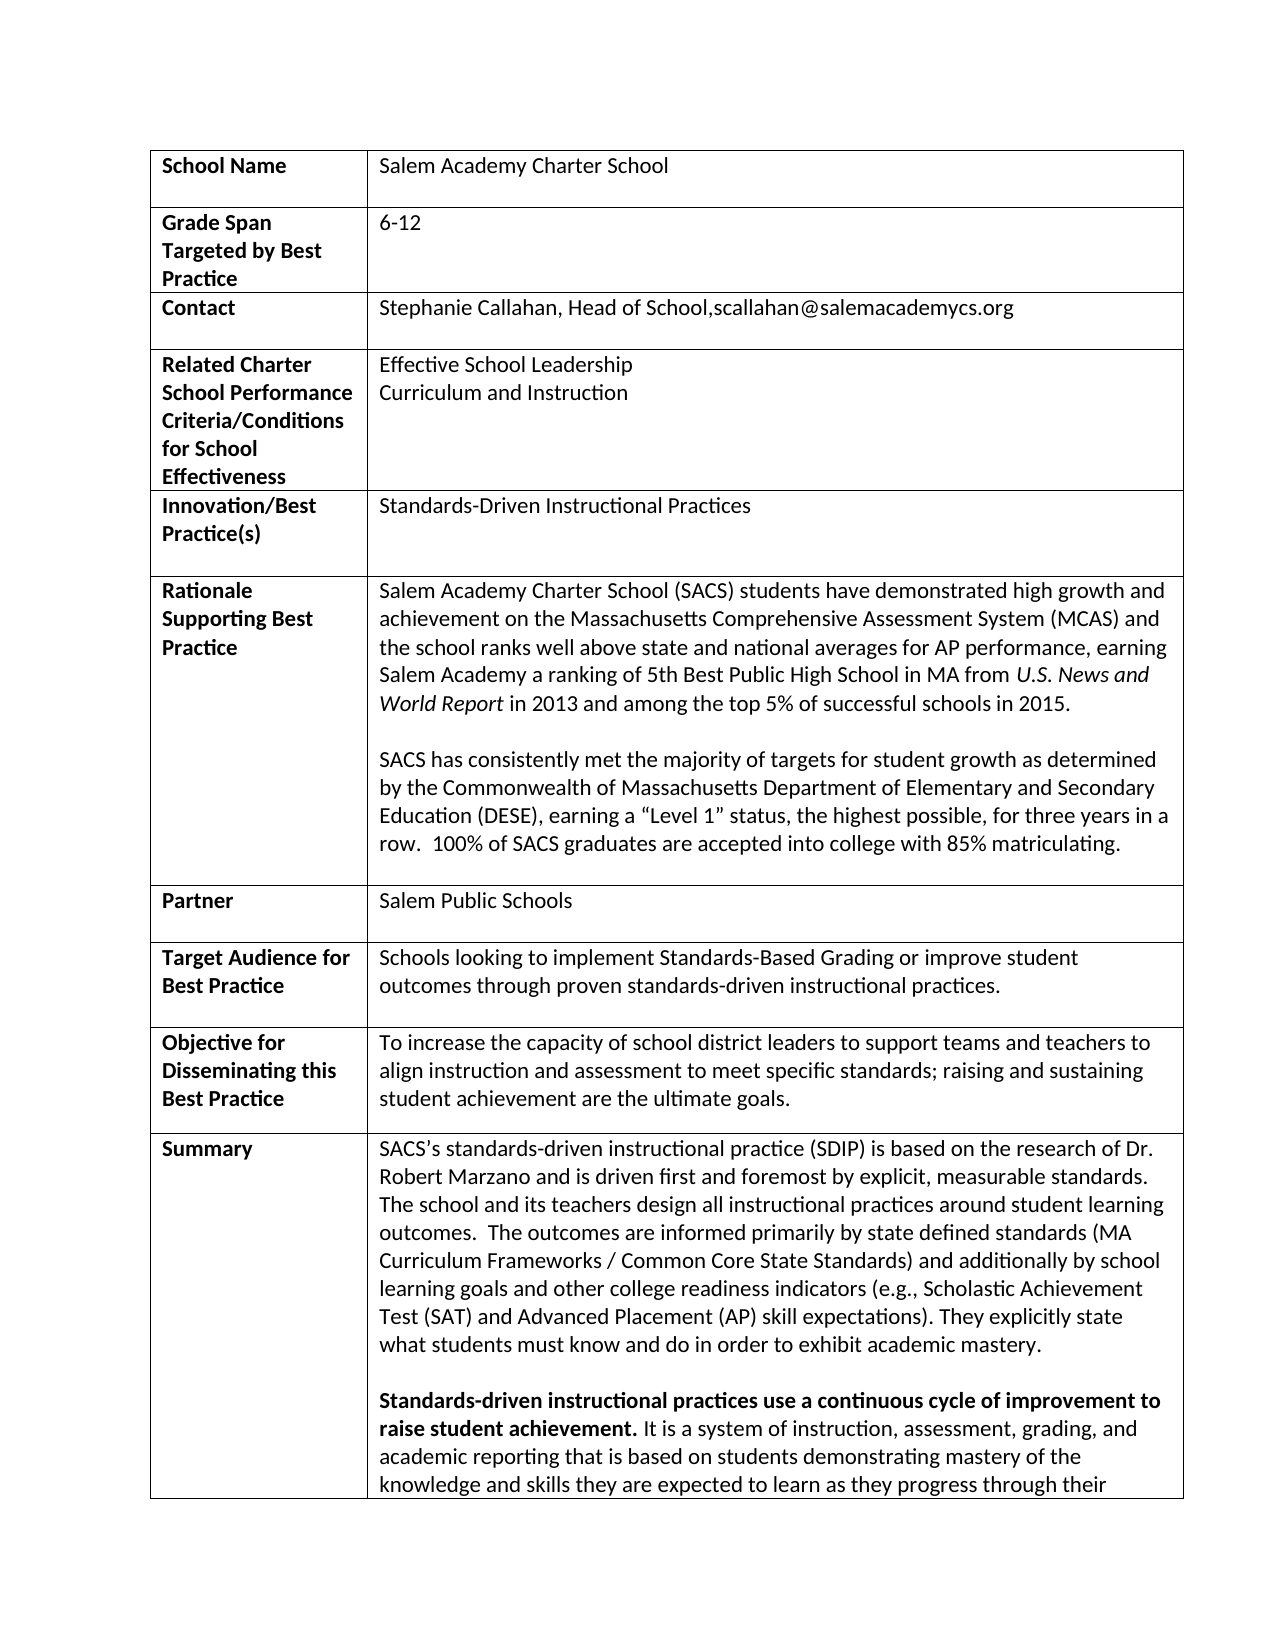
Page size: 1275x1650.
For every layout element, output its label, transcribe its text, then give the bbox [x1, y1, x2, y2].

table_cell Contact [151, 293, 367, 349]
table_cell To increase the capacity of school district leaders to support teams and teachers to align instruction and assessment to meet specific standards; raising and sustaining student achievement are the ultimate goals. [368, 1028, 1183, 1133]
table_cell Rationale Supporting Best Practice [151, 577, 367, 885]
table_cell Salem Academy Charter School (SACS) students have demonstrated high growth and achievement on the Massachusetts Comprehensive Assessment System (MCAS) and the school ranks well above state and national averages for AP performance, earning Salem Academy a ranking of 5th Best Public High School in MA from U.S. News and World Report in 2013 and among the top 5% of successful schools in 2015. SACS has consistently met the majority of targets for student growth as determined by the Commonwealth of Massachusetts Department of Elementary and Secondary Education (DESE), earning a “Level 1” status, the highest possible, for three years in a row. 100% of SACS graduates are accepted into college with 85% matriculating. [368, 577, 1183, 885]
table_cell Grade Span Targeted by Best Practice [151, 208, 367, 292]
table_cell Standards-Driven Instructional Practices [368, 491, 1183, 576]
table_cell Effective School Leadership Curriculum and Instruction [368, 350, 1183, 490]
table_cell Target Audience for Best Practice [151, 943, 367, 1027]
table_cell Schools looking to implement Standards-Based Grading or improve student outcomes through proven standards-driven instructional practices. [368, 943, 1183, 1027]
table_cell Summary [151, 1134, 367, 1498]
table_cell Stephanie Callahan, Head of School,scallahan@salemacademycs.org [368, 293, 1183, 349]
table_cell 6-12 [368, 208, 1183, 292]
table_header School Name [151, 151, 367, 207]
table_cell Partner [151, 886, 367, 942]
table_cell Related Charter School Performance Criteria/Conditions for School Effectiveness [151, 350, 367, 490]
table_cell Salem Public Schools [368, 886, 1183, 942]
table_cell Innovation/Best Practice(s) [151, 491, 367, 576]
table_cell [368, 1134, 1183, 1498]
table_cell Objective for Disseminating this Best Practice [151, 1028, 367, 1133]
table_header Salem Academy Charter School [368, 151, 1183, 207]
